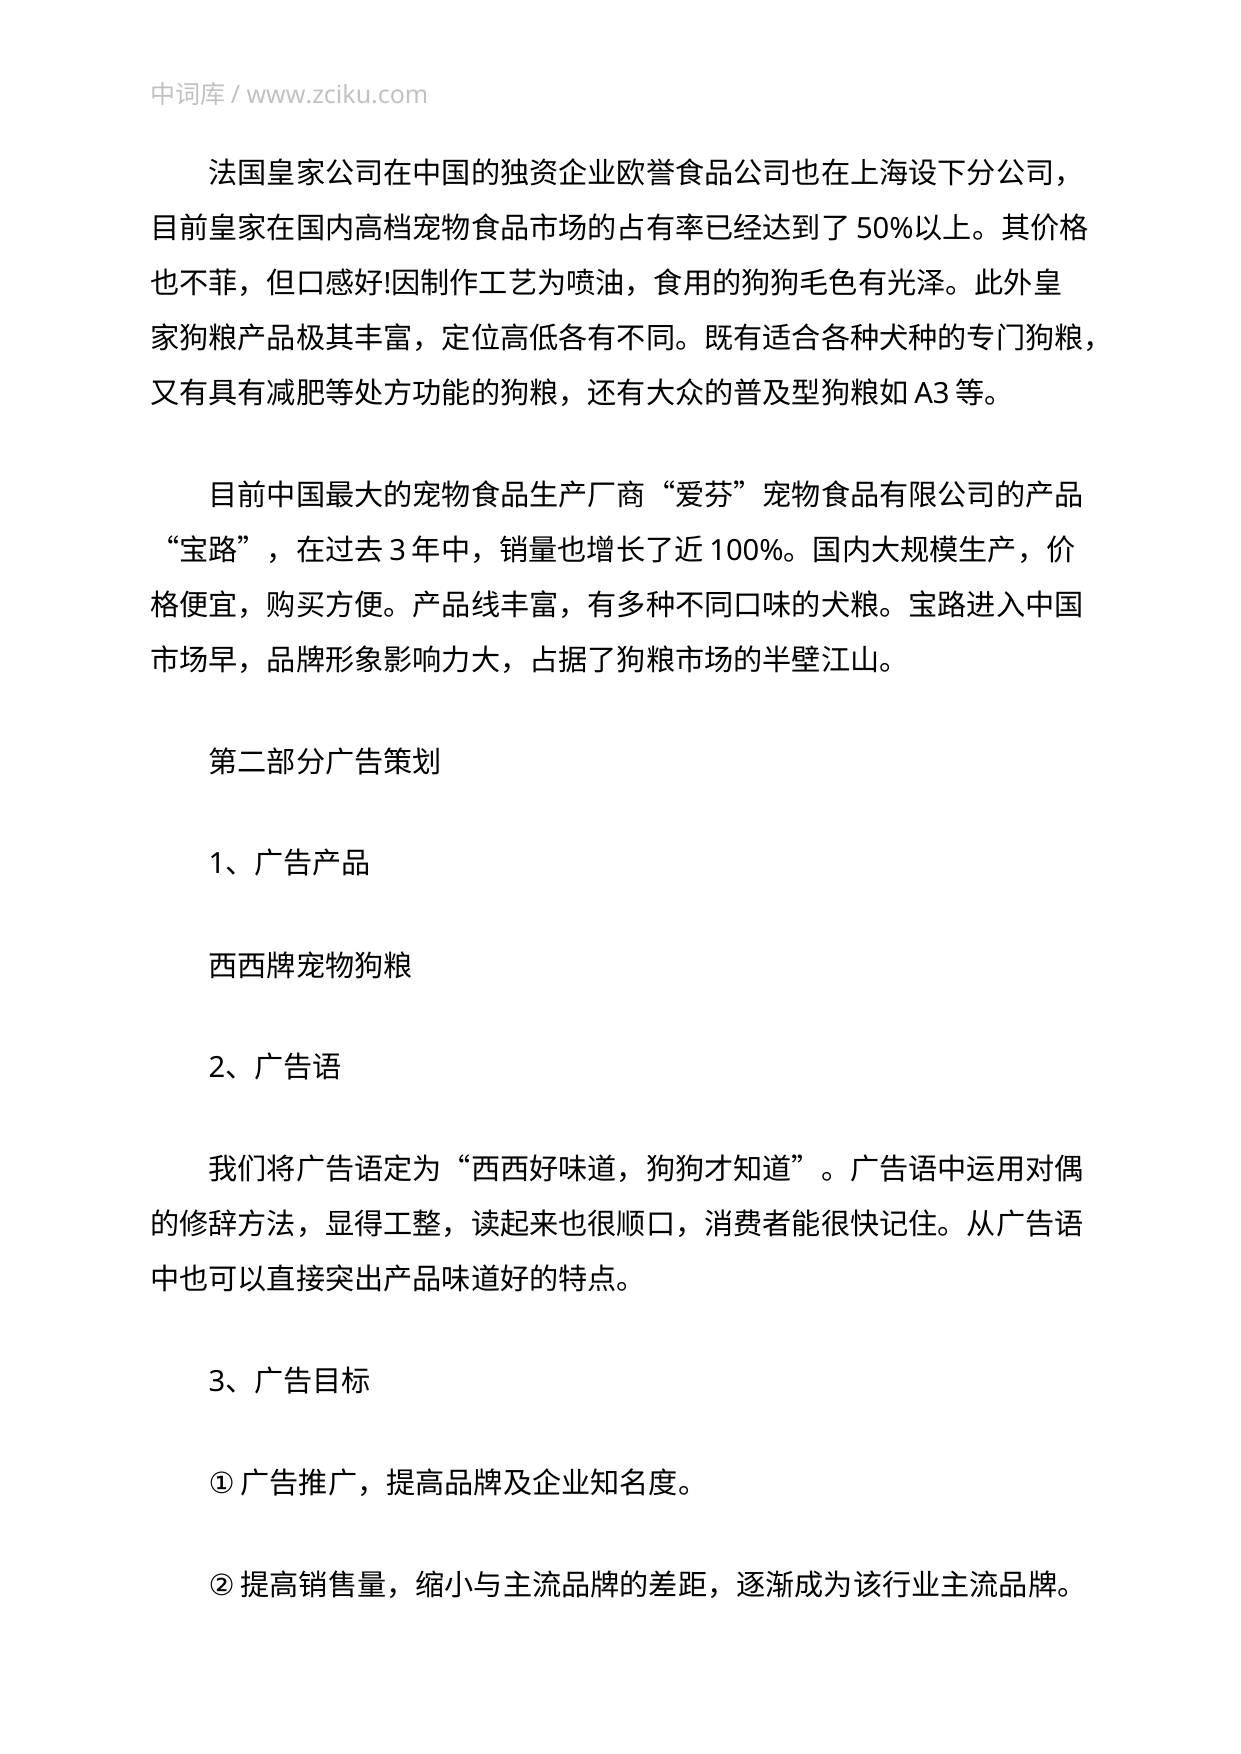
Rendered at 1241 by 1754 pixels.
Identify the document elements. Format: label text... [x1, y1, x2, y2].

text 我们将广告语定为“西西好味道，狗狗才知道”。广告语中运用对偶的修辞方法，显得工整，读起来也很顺口，消费者能很快记住。从广告语中也可以直接突出产品味道好的特点。 [150, 1146, 1090, 1298]
text ①广告推广，提高品牌及企业知名度。 [150, 1459, 1090, 1502]
text 2、广告语 [150, 1044, 1090, 1086]
text 1、广告产品 [150, 840, 1090, 882]
text 法国皇家公司在中国的独资企业欧誉食品公司也在上海设下分公司，目前皇家在国内高档宠物食品市场的占有率已经达到了50%以上。其价格也不菲，但口感好!因制作工艺为喷油，食用的狗狗毛色有光泽。此外皇家狗粮产品极其丰富，定位高低各有不同。既有适合各种犬种的专门狗粮，又有具有减肥等处方功能的狗粮，还有大众的普及型狗粮如A3等。 [150, 150, 1090, 412]
text 第二部分广告策划 [150, 738, 1090, 781]
text ②提高销售量，缩小与主流品牌的差距，逐渐成为该行业主流品牌。 [150, 1561, 1090, 1604]
text 3、广告目标 [150, 1357, 1090, 1400]
text 目前中国最大的宠物食品生产厂商“爱芬”宠物食品有限公司的产品“宝路”，在过去3年中，销量也增长了近100%。国内大规模生产，价格便宜，购买方便。产品线丰富，有多种不同口味的犬粮。宝路进入中国市场早，品牌形象影响力大，占据了狗粮市场的半壁江山。 [150, 472, 1090, 679]
text 西西牌宠物狗粮 [150, 942, 1090, 984]
